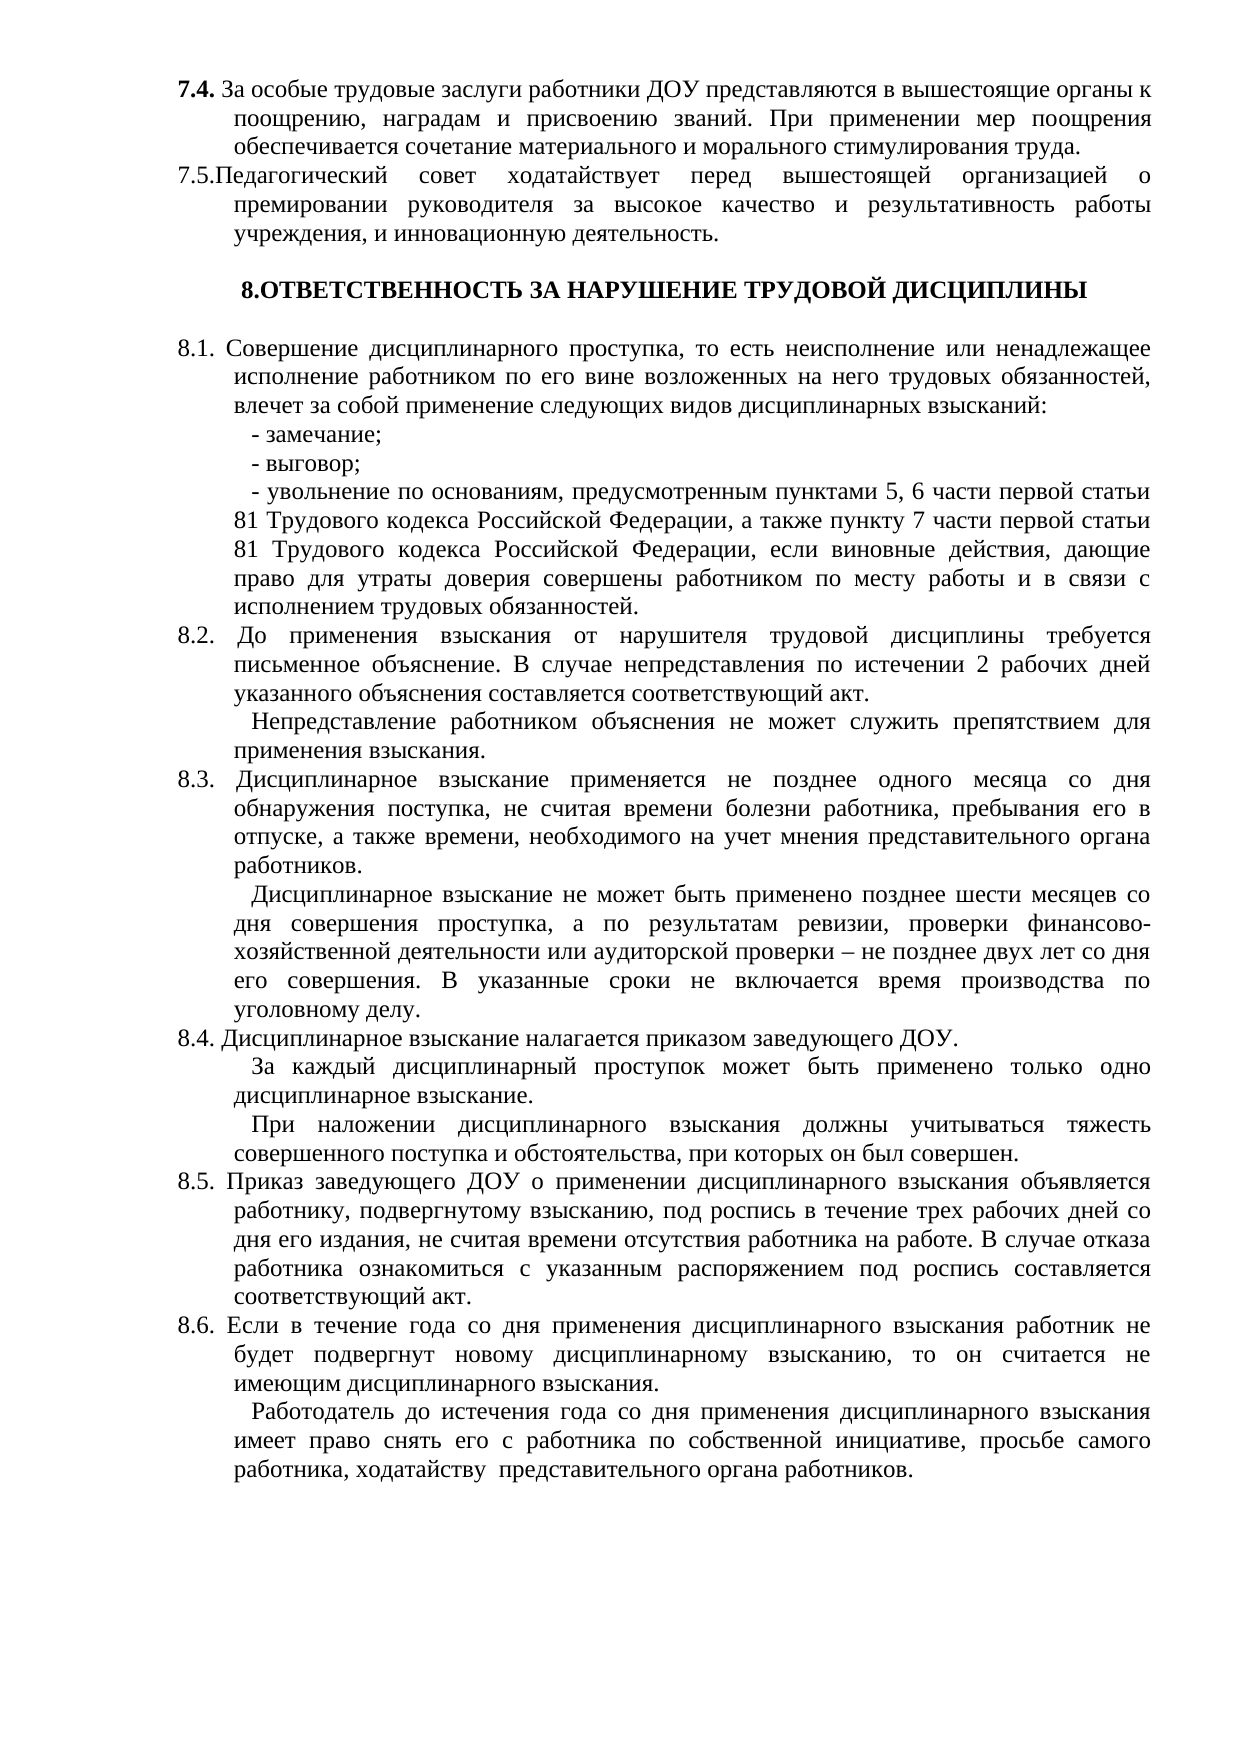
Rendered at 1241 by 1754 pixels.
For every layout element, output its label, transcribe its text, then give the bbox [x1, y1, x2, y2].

text Дисциплинарное взыскание не может быть применено позднее шести месяцев со дня совершения проступка, а по результатам ревизии, проверки финансово-хозяйственной деятельности или аудиторской проверки – не позднее двух лет со дня его совершения. В указанные сроки не включается время производства по уголовному делу. [233, 879, 1152, 1023]
text Непредставление работником объяснения не может служить препятствием для применения взыскания. [233, 706, 1152, 764]
text 8.2. До применения взыскания от нарушителя трудовой дисциплины требуется письменное объяснение. В случае непредставления по истечении 2 рабочих дней указанного объяснения составляется соответствующий акт. [177, 620, 1152, 706]
text 8.6. Если в течение года со дня применения дисциплинарного взыскания работник не будет подвергнут новому дисциплинарному взысканию, то он считается не имеющим дисциплинарного взыскания. [177, 1310, 1152, 1396]
text 7.4. За особые трудовые заслуги работники ДОУ представляются в вышестоящие органы к поощрению, наградам и присвоению званий. При применении мер поощрения обеспечивается сочетание материального и морального стимулирования труда. [177, 74, 1152, 160]
text 8.3. Дисциплинарное взыскание применяется не позднее одного месяца со дня обнаружения поступка, не считая времени болезни работника, пребывания его в отпуске, а также времени, необходимого на учет мнения представительного органа работников. [177, 764, 1152, 879]
text - увольнение по основаниям, предусмотренным пунктами 5, 6 части первой статьи 81 Трудового кодекса Российской Федерации, а также пункту 7 части первой статьи 81 Трудового кодекса Российской Федерации, если виновные действия, дающие право для утраты доверия совершены работником по месту работы и в связи с исполнением трудовых обязанностей. [233, 476, 1152, 620]
text Работодатель до истечения года со дня применения дисциплинарного взыскания имеет право снять его с работника по собственной инициативе, просьбе самого работника, ходатайству представительного органа работников. [233, 1396, 1152, 1483]
text При наложении дисциплинарного взыскания должны учитываться тяжесть совершенного поступка и обстоятельства, при которых он был совершен. [233, 1109, 1152, 1166]
text - выговор; [233, 448, 1152, 476]
text 8.4. Дисциплинарное взыскание налагается приказом заведующего ДОУ. [177, 1023, 1152, 1051]
text 8.ОТВЕТСТВЕННОСТЬ ЗА НАРУШЕНИЕ ТРУДОВОЙ ДИСЦИПЛИНЫ [177, 275, 1152, 304]
text За каждый дисциплинарный проступок может быть применено только одно дисциплинарное взыскание. [233, 1051, 1152, 1109]
text 8.1. Совершение дисциплинарного проступка, то есть неисполнение или ненадлежащее исполнение работником по его вине возложенных на него трудовых обязанностей, влечет за собой применение следующих видов дисциплинарных взысканий: [177, 333, 1152, 419]
text 7.5.Педагогический совет ходатайствует перед вышестоящей организацией о премировании руководителя за высокое качество и результативность работы учреждения, и инновационную деятельность. [177, 160, 1152, 246]
text - замечание; [233, 419, 1152, 448]
text 8.5. Приказ заведующего ДОУ о применении дисциплинарного взыскания объявляется работнику, подвергнутому взысканию, под роспись в течение трех рабочих дней со дня его издания, не считая времени отсутствия работника на работе. В случае отказа работника ознакомиться с указанным распоряжением под роспись составляется соответствующий акт. [177, 1166, 1152, 1310]
